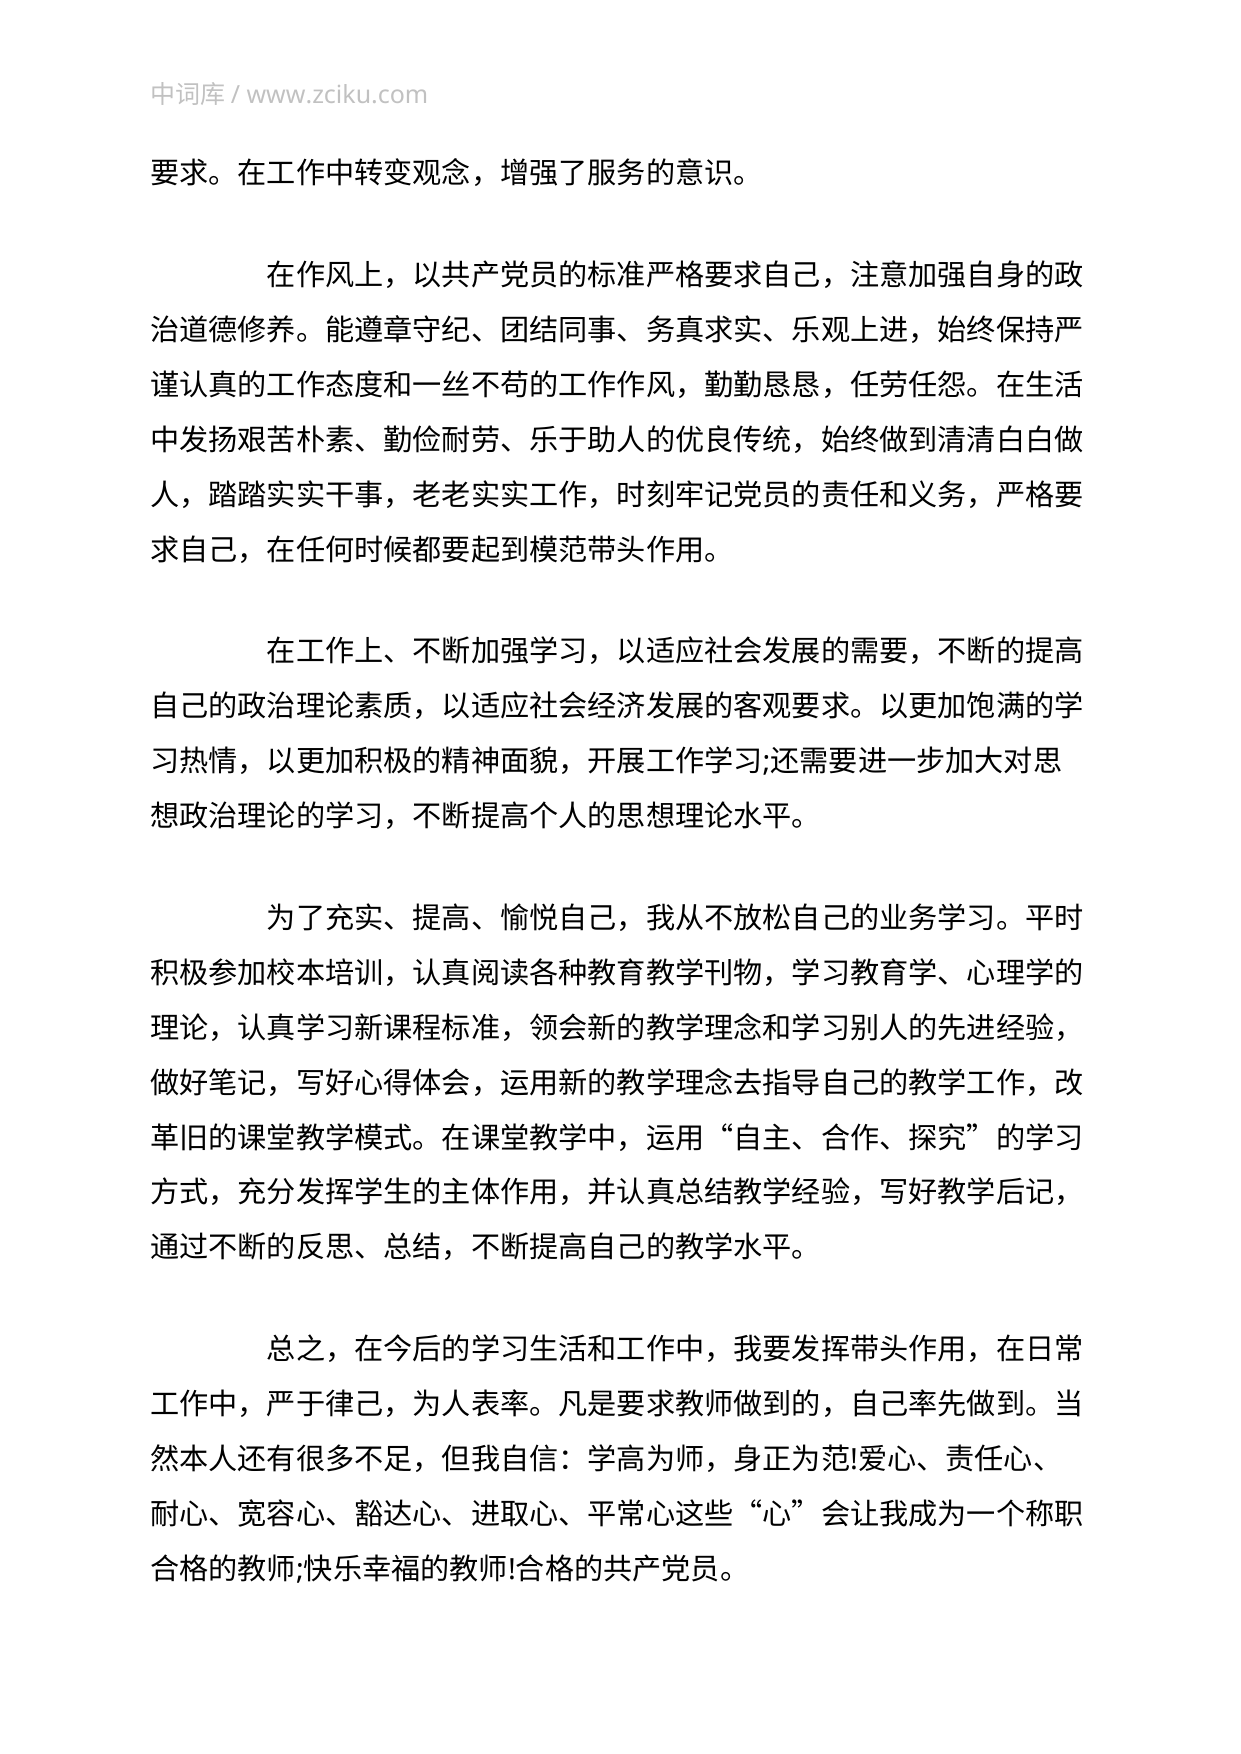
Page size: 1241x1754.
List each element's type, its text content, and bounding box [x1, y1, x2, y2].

text 在工作上、不断加强学习，以适应社会发展的需要，不断的提高自己的政治理论素质，以适应社会经济发展的客观要求。以更加饱满的学习热情，以更加积极的精神面貌，开展工作学习;还需要进一步加大对思想政治理论的学习，不断提高个人的思想理论水平。 [150, 628, 1090, 835]
text 为了充实、提高、愉悦自己，我从不放松自己的业务学习。平时积极参加校本培训，认真阅读各种教育教学刊物，学习教育学、心理学的理论，认真学习新课程标准，领会新的教学理念和学习别人的先进经验，做好笔记，写好心得体会，运用新的教学理念去指导自己的教学工作，改革旧的课堂教学模式。在课堂教学中，运用“自主、合作、探究”的学习方式，充分发挥学生的主体作用，并认真总结教学经验，写好教学后记，通过不断的反思、总结，不断提高自己的教学水平。 [150, 894, 1090, 1266]
text 总之，在今后的学习生活和工作中，我要发挥带头作用，在日常工作中，严于律己，为人表率。凡是要求教师做到的，自己率先做到。当然本人还有很多不足，但我自信：学高为师，身正为范!爱心、责任心、耐心、宽容心、豁达心、进取心、平常心这些“心”会让我成为一个称职合格的教师;快乐幸福的教师!合格的共产党员。 [150, 1326, 1090, 1588]
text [150, 150, 1090, 192]
text 在作风上，以共产党员的标准严格要求自己，注意加强自身的政治道德修养。能遵章守纪、团结同事、务真求实、乐观上进，始终保持严谨认真的工作态度和一丝不苟的工作作风，勤勤恳恳，任劳任怨。在生活中发扬艰苦朴素、勤俭耐劳、乐于助人的优良传统，始终做到清清白白做人，踏踏实实干事，老老实实工作，时刻牢记党员的责任和义务，严格要求自己，在任何时候都要起到模范带头作用。 [150, 252, 1090, 568]
